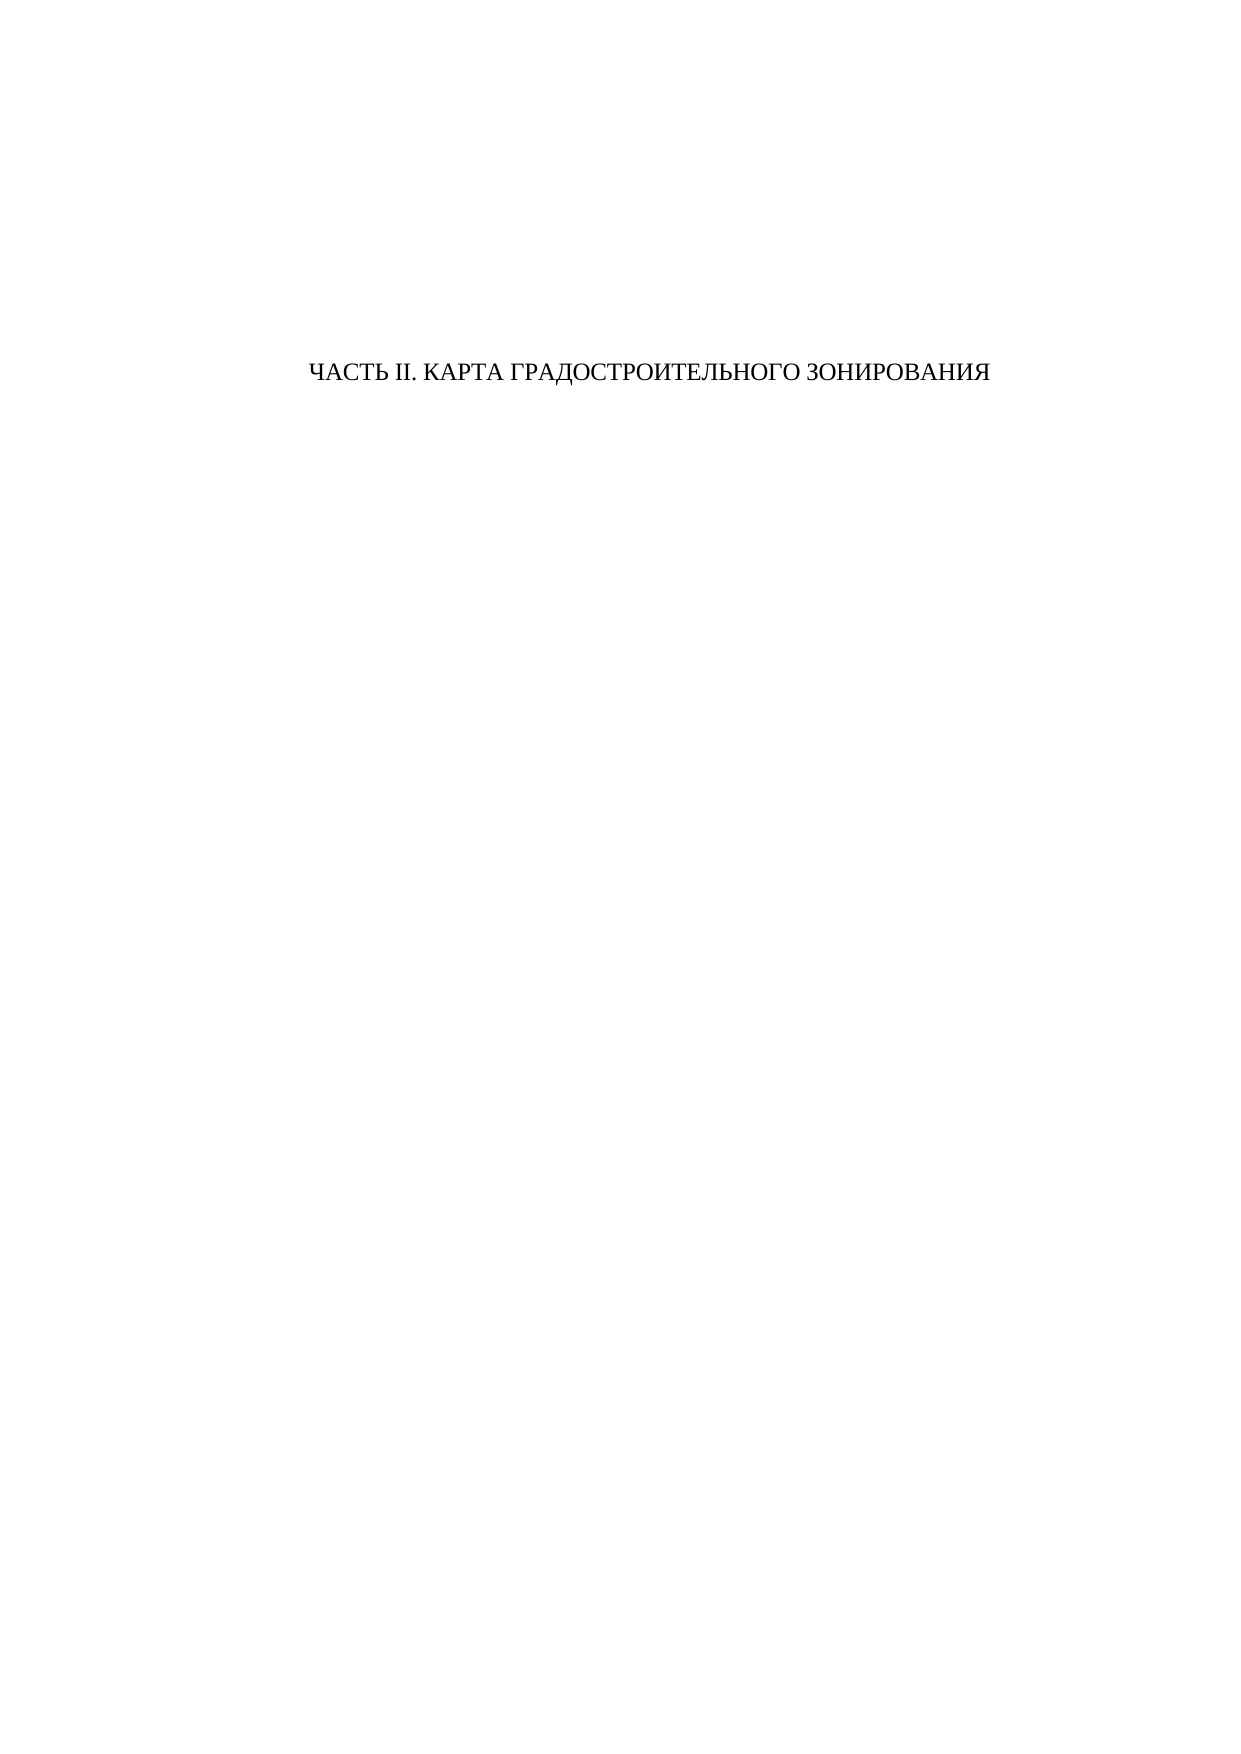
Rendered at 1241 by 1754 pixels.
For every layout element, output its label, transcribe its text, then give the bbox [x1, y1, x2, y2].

text ЧАСТЬ II. КАРТА ГРАДОСТРОИТЕЛЬНОГО ЗОНИРОВАНИЯ [118, 357, 1181, 386]
